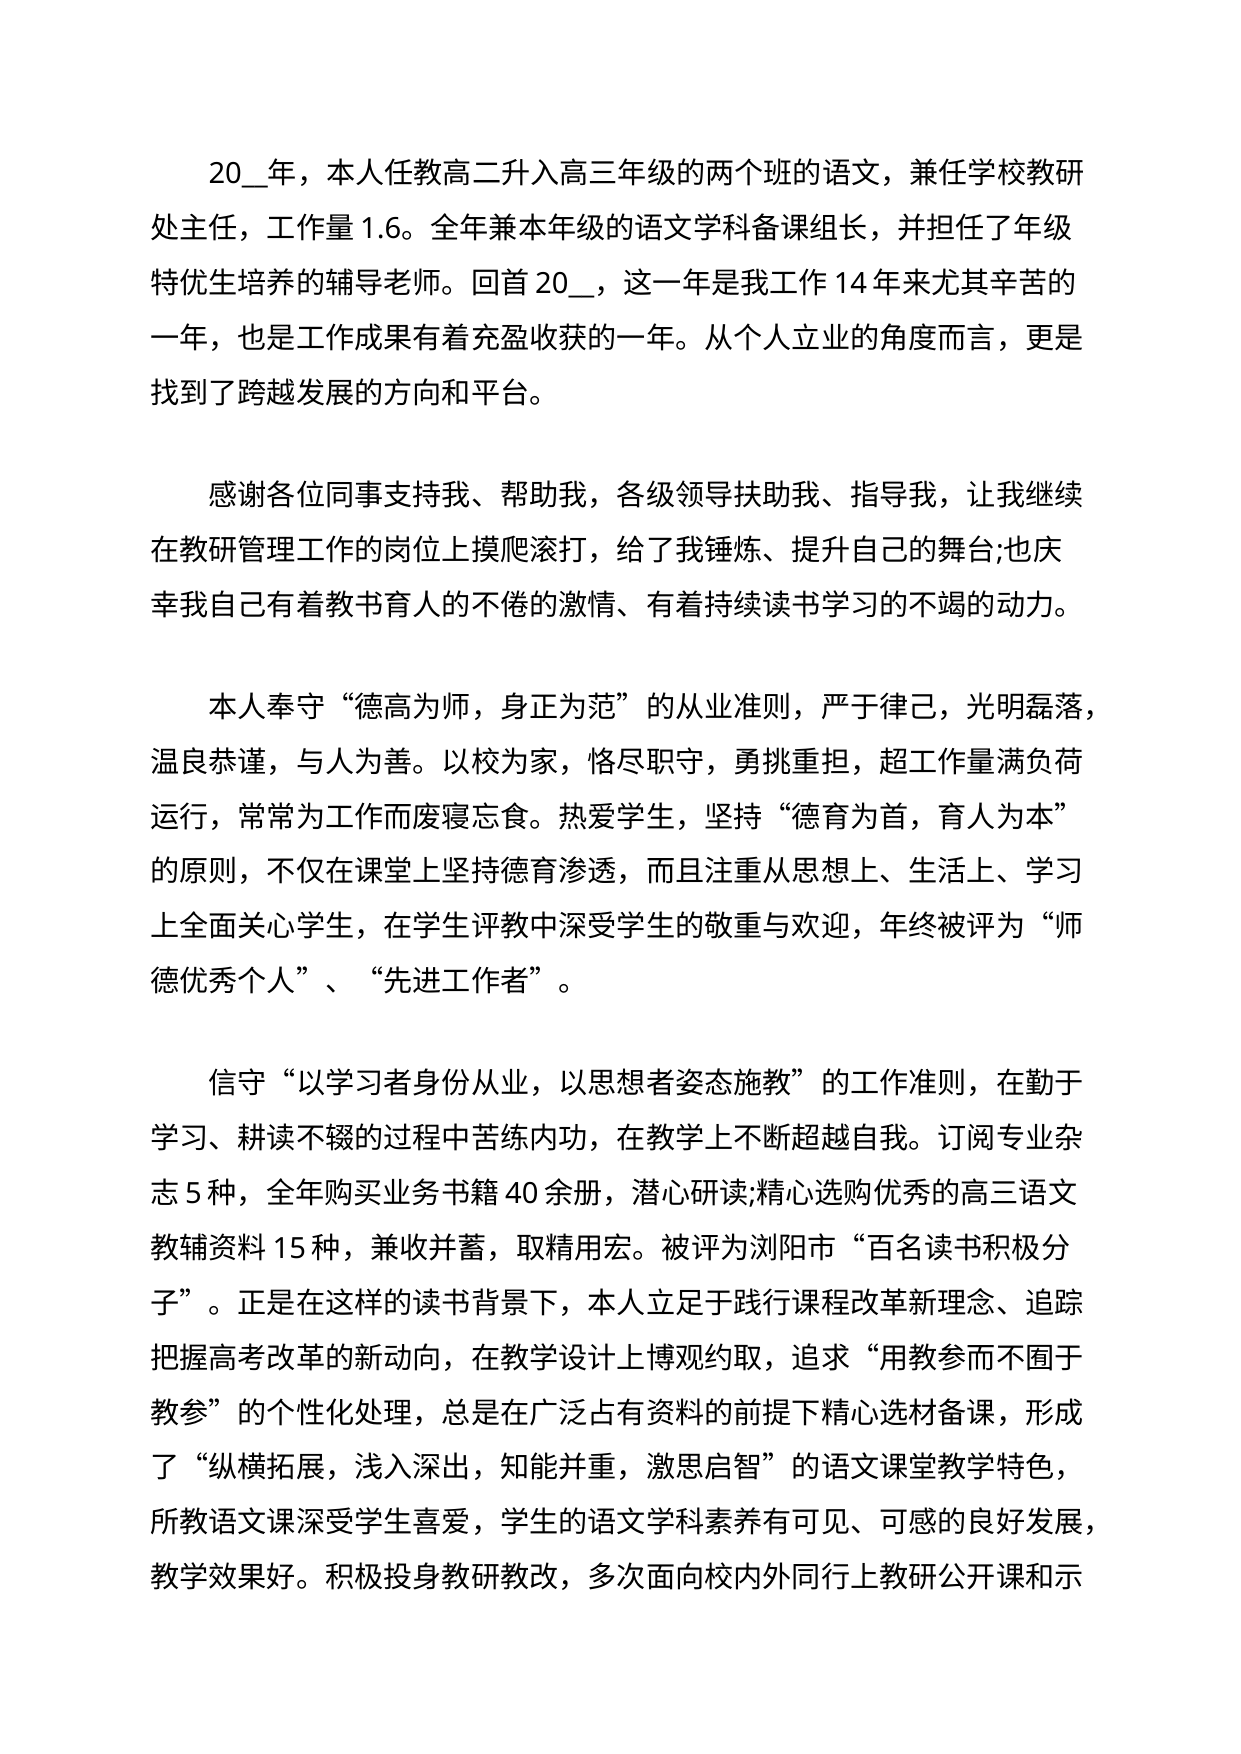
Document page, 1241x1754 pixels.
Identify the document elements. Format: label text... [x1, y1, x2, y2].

text 本人奉守“德高为师，身正为范”的从业准则，严于律己，光明磊落，温良恭谨，与人为善。以校为家，恪尽职守，勇挑重担，超工作量满负荷运行，常常为工作而废寝忘食。热爱学生，坚持“德育为首，育人为本”的原则，不仅在课堂上坚持德育渗透，而且注重从思想上、生活上、学习上全面关心学生，在学生评教中深受学生的敬重与欢迎，年终被评为“师德优秀个人”、“先进工作者”。 [150, 683, 1090, 1000]
text 感谢各位同事支持我、帮助我，各级领导扶助我、指导我，让我继续在教研管理工作的岗位上摸爬滚打，给了我锤炼、提升自己的舞台;也庆幸我自己有着教书育人的不倦的激情、有着持续读书学习的不竭的动力。 [150, 472, 1090, 624]
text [150, 1059, 1090, 1596]
text 20__年，本人任教高二升入高三年级的两个班的语文，兼任学校教研处主任，工作量1.6。全年兼本年级的语文学科备课组长，并担任了年级特优生培养的辅导老师。回首20__，这一年是我工作14年来尤其辛苦的一年，也是工作成果有着充盈收获的一年。从个人立业的角度而言，更是找到了跨越发展的方向和平台。 [150, 150, 1090, 412]
